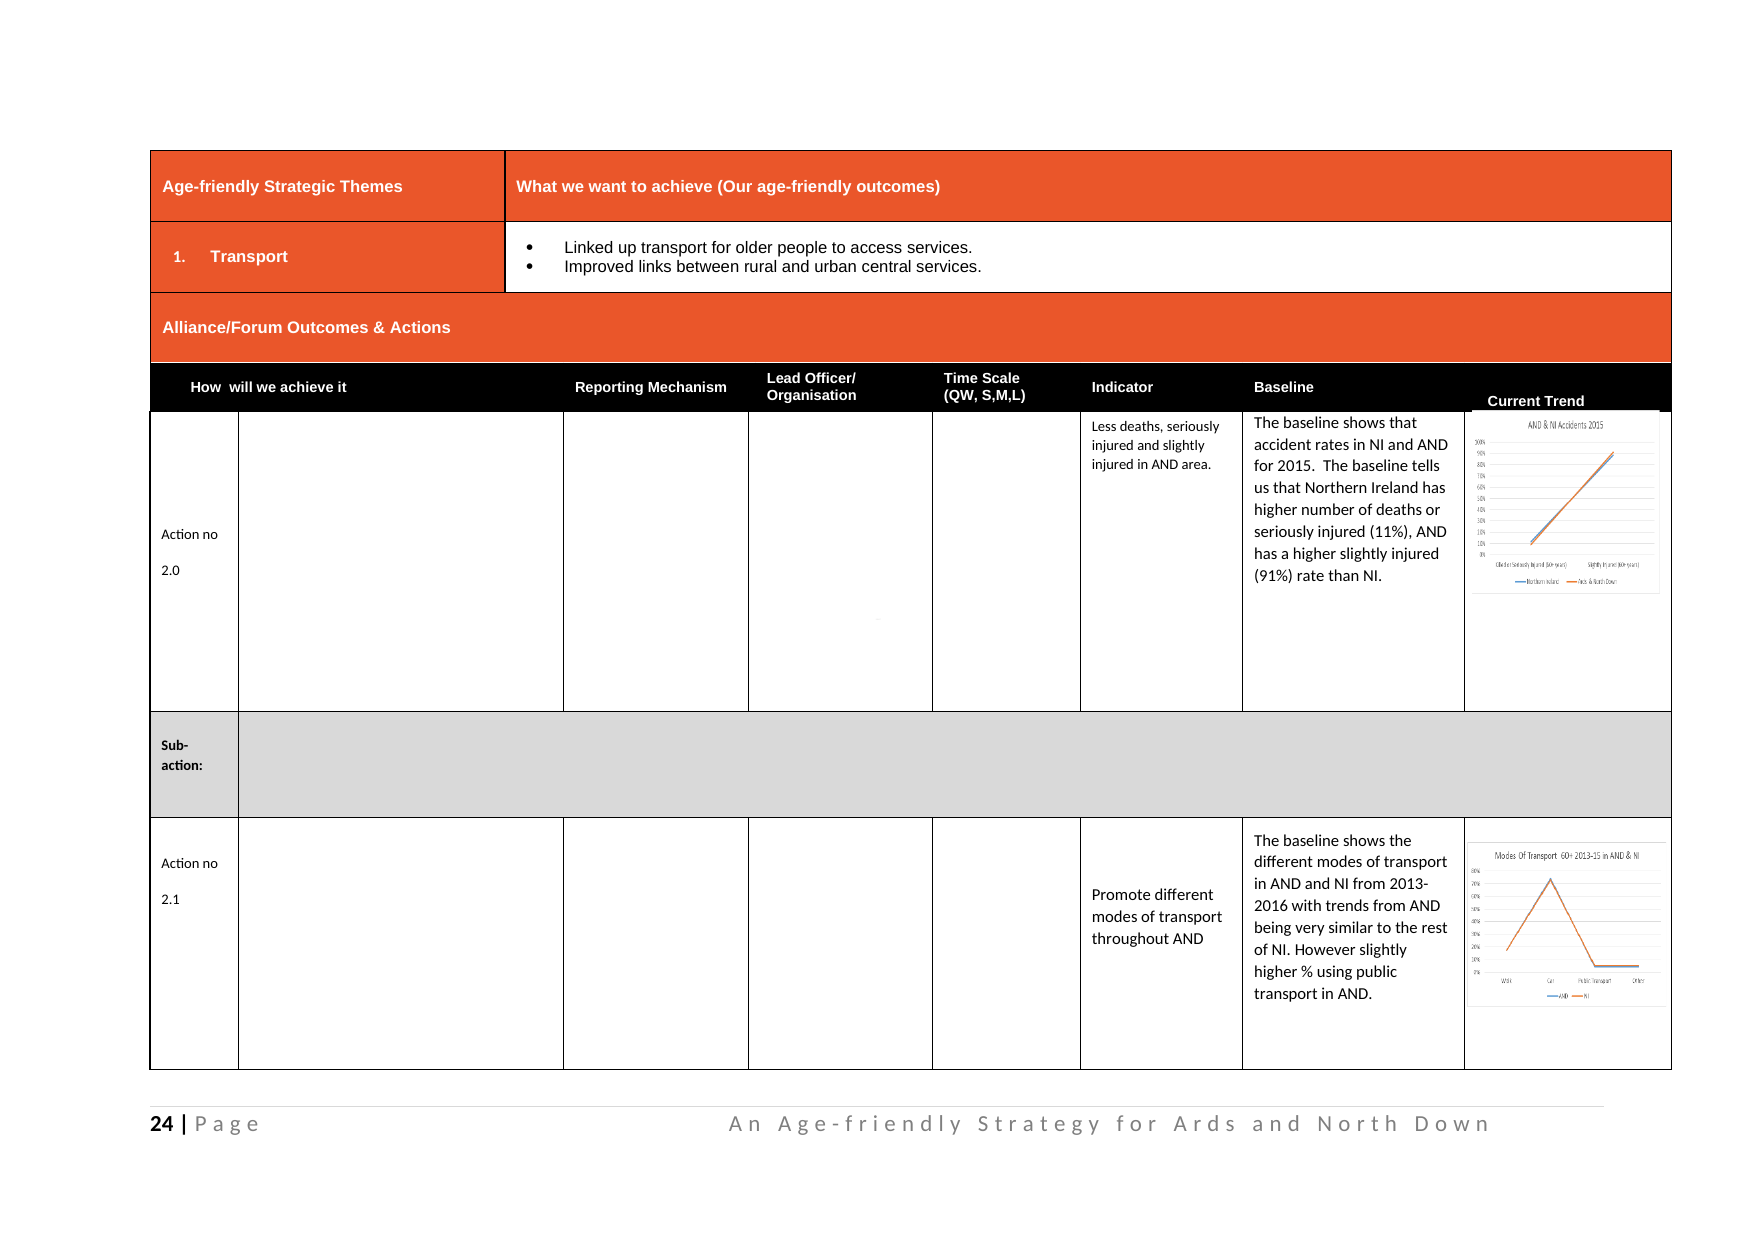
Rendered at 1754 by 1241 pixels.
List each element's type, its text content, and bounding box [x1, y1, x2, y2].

table_header Less deaths, seriously injured and slightly injured in AND area. [1081, 412, 1242, 711]
table_header . [1465, 412, 1671, 711]
table_cell [1465, 818, 1671, 1069]
table_cell Linked up transport for older people to access services. Improved links between rural and urban central services. [506, 222, 1671, 292]
table_header [564, 412, 748, 711]
table_header [239, 412, 563, 711]
table_header Action no 2.0 [151, 412, 238, 711]
table_cell [239, 712, 1671, 817]
table_cell Transport [151, 222, 504, 292]
table_cell [239, 818, 563, 1069]
table_header Age-friendly Strategic Themes [151, 151, 504, 221]
table_header What we want to achieve (Our age-friendly outcomes) [506, 151, 1671, 221]
table_cell [564, 818, 748, 1069]
table_cell Sub-action: [151, 712, 238, 817]
table_header [749, 412, 932, 711]
table_cell Lead Officer/ Organisation [756, 364, 932, 410]
table_cell [749, 818, 932, 1069]
table_cell [933, 818, 1080, 1069]
table_header [933, 412, 1080, 711]
table_cell Current Trend [1465, 364, 1671, 410]
table_cell Reporting Mechanism [564, 364, 755, 410]
table_cell Time Scale (QW, S,M,L) [933, 364, 1080, 410]
table_cell Baseline [1243, 364, 1464, 410]
table_cell Action no 2.1 [151, 818, 238, 1069]
table_cell The baseline shows the different modes of transport in AND and NI from 2013-2016 with trends from AND being very similar to the rest of NI. However slightly higher % using public transport in AND. [1243, 818, 1464, 1069]
table_cell Promote different modes of transport throughout AND [1081, 818, 1242, 1069]
table_cell Indicator [1081, 364, 1242, 410]
picture [1467, 842, 1667, 1007]
table_cell How will we achieve it [151, 364, 563, 410]
table_cell Alliance/Forum Outcomes & Actions [151, 293, 1671, 362]
picture [1472, 410, 1660, 594]
table_header The baseline shows that accident rates in NI and AND for 2015. The baseline tells us that Northern Ireland has higher number of deaths or seriously injured (11%), AND has a higher slightly injured (91%) rate than NI. [1243, 412, 1464, 711]
